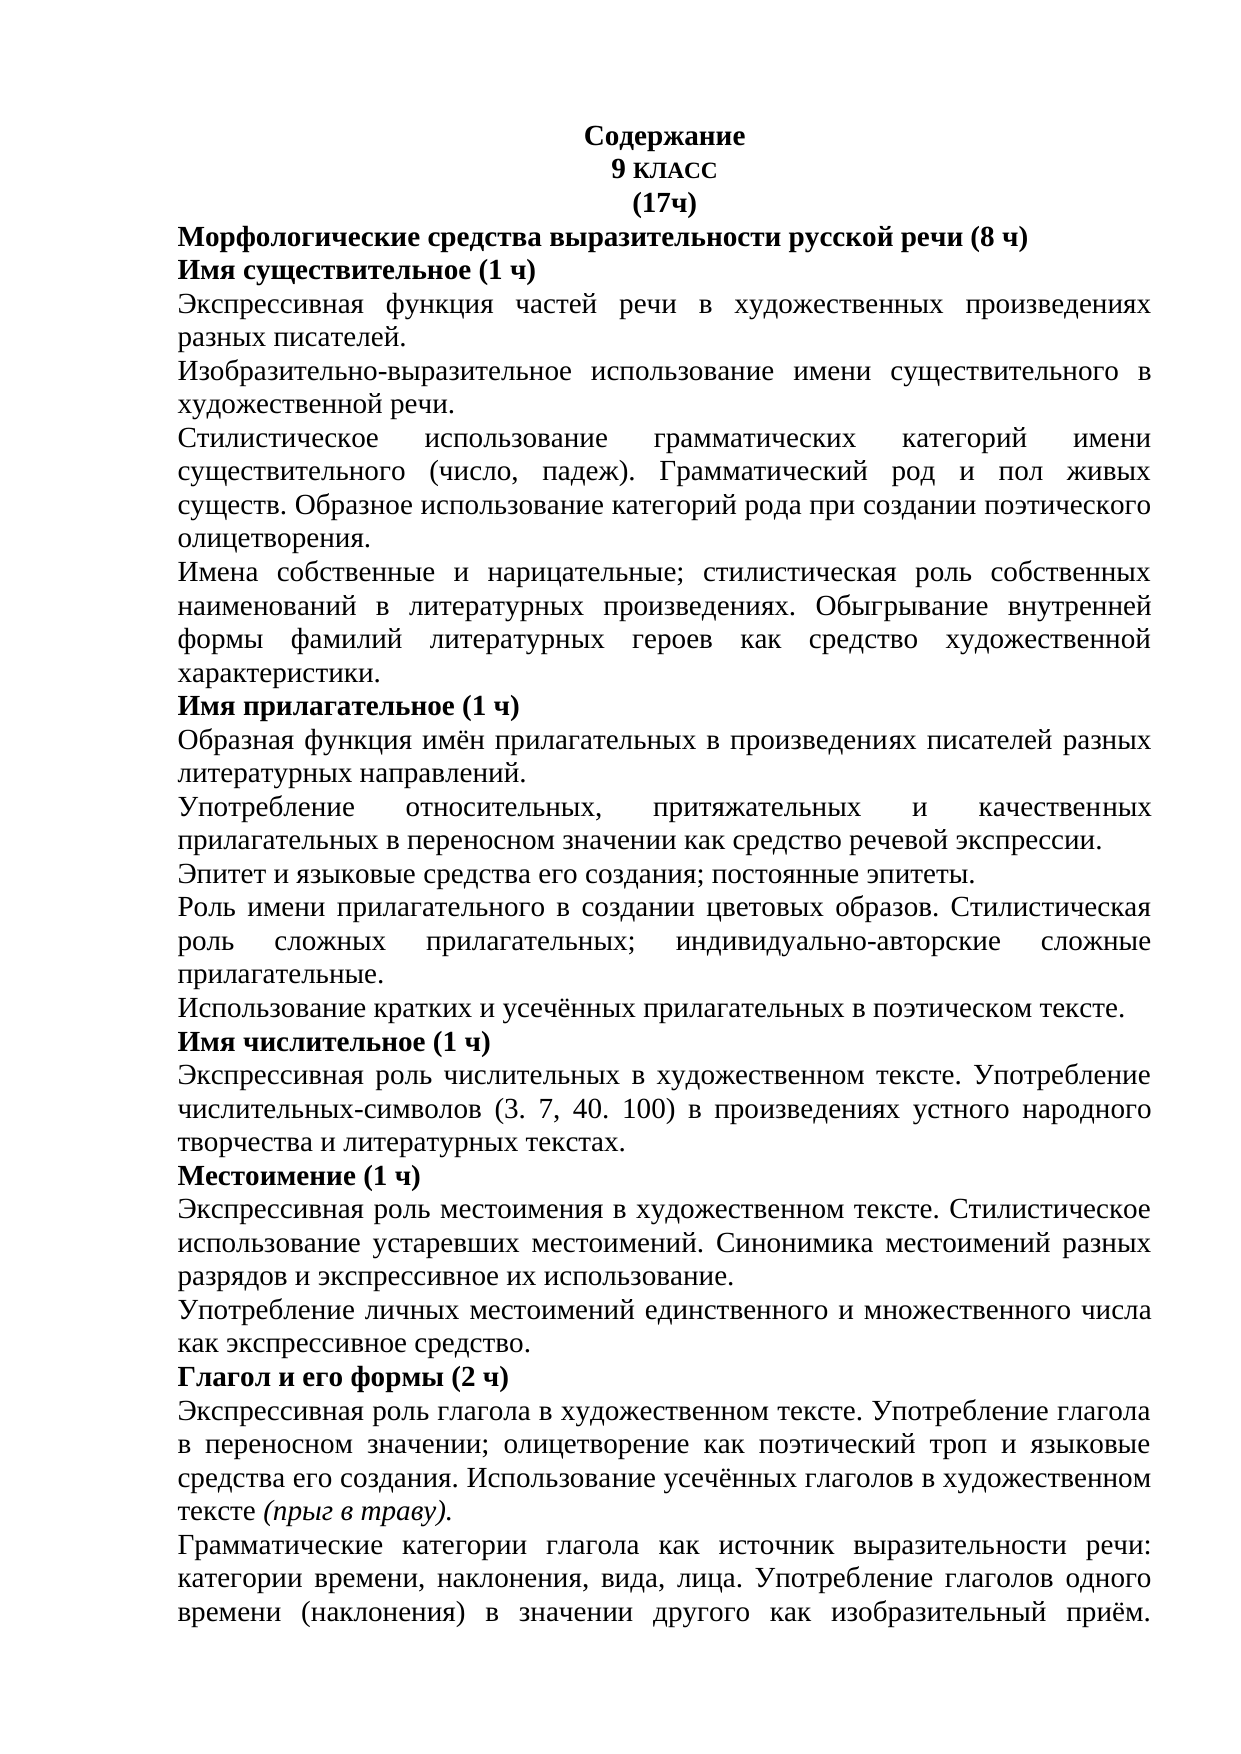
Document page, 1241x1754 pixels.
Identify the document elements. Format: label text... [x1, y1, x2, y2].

text Имя прилагательное (1 ч) [177, 688, 1152, 722]
text Стилистическое использование грамматических категорий имени существительного (число, падеж). Грамматический род и пол живых существ. Образное использование категорий рода при создании поэтического олицетворения. [177, 420, 1152, 554]
text Имена собственные и нарицательные; стилистическая роль собственных наименований в литературных произведениях. Обыгрывание внутренней формы фамилий литературных героев как средство художественной характеристики. [177, 554, 1152, 688]
text Экспрессивная роль местоимения в художественном тексте. Стилистическое использование устаревших местоимений. Синонимика местоимений разных разрядов и экспрессивное их использование. [177, 1191, 1152, 1292]
text Употребление относительных, притяжательных и качественных прилагательных в переносном значении как средство речевой экспрессии. [177, 789, 1152, 856]
text Использование кратких и усечённых прилагательных в поэтическом тексте. [177, 990, 1152, 1024]
text Глагол и его формы (2 ч) [177, 1359, 1152, 1393]
text 9 класс [177, 152, 1152, 185]
text Морфологические средства выразительности русской речи (8 ч) [177, 219, 1152, 252]
text Имя числительное (1 ч) [177, 1024, 1152, 1057]
text Роль имени прилагательного в создании цветовых образов. Стилистическая роль сложных прилагательных; индивидуально-авторские сложные прилагательные. [177, 889, 1152, 990]
text Экспрессивная роль числительных в художественном тексте. Употребление числительных-символов (3. 7, 40. 100) в произведениях устного народного творчества и литературных текстах. [177, 1057, 1152, 1158]
text Эпитет и языковые средства его создания; постоянные эпитеты. [177, 856, 1152, 889]
text Образная функция имён прилагательных в произведениях писателей разных литературных направлений. [177, 722, 1152, 789]
text Употребление личных местоимений единственного и множественного числа как экспрессивное средство. [177, 1292, 1152, 1359]
text Имя существительное (1 ч) [177, 252, 1152, 286]
text Экспрессивная роль глагола в художественном тексте. Употребление глагола в переносном значении; олицетворение как поэтический троп и языковые средства его создания. Использование усечённых глаголов в художественном тексте (прыг в траву). [177, 1393, 1152, 1527]
text Местоимение (1 ч) [177, 1158, 1152, 1191]
text Экспрессивная функция частей речи в художественных произведениях разных писателей. [177, 286, 1152, 353]
text Содержание [177, 118, 1152, 152]
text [177, 1527, 1152, 1627]
text (17ч) [177, 185, 1152, 219]
text Изобразительно-выразительное использование имени существительного в художественной речи. [177, 353, 1152, 420]
